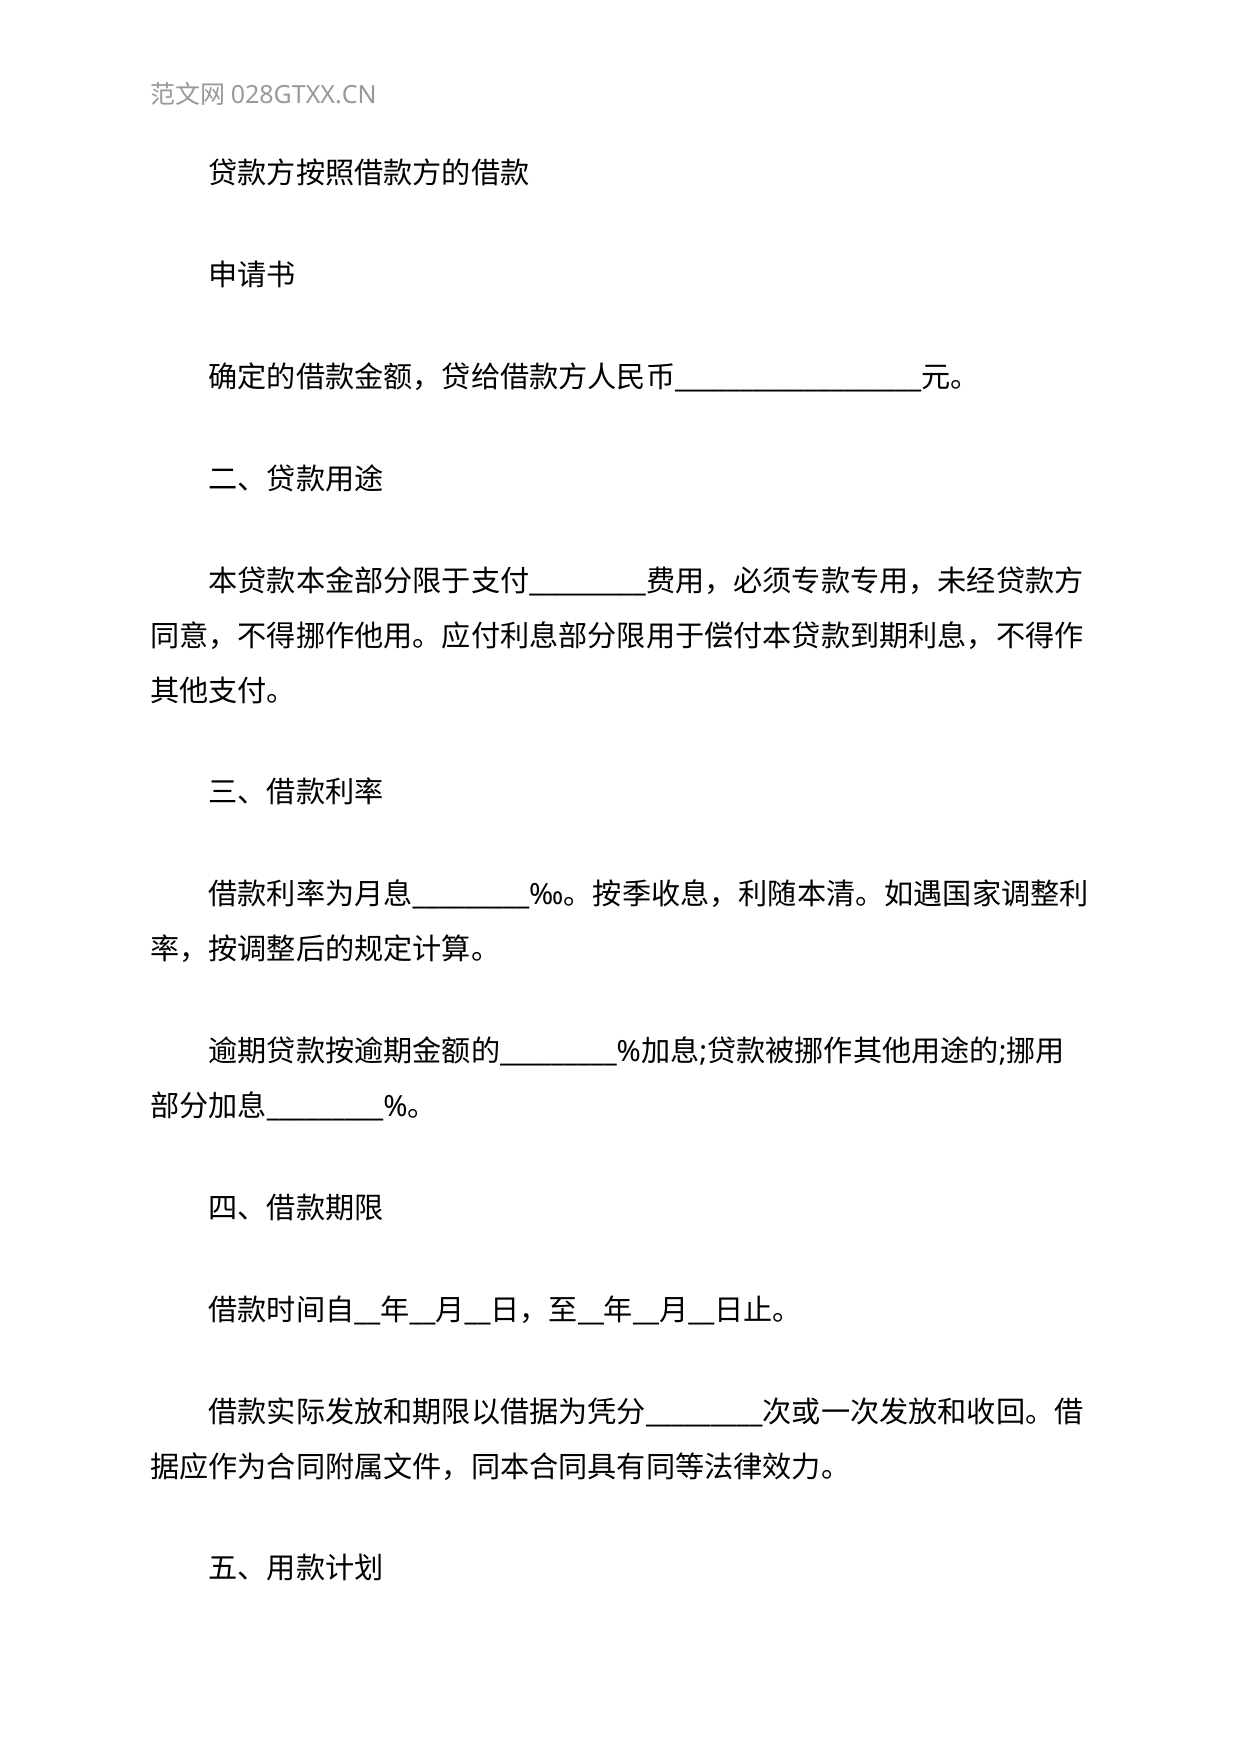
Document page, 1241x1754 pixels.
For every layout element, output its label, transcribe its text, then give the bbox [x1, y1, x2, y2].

text 二、贷款用途 [150, 456, 1090, 498]
text 五、用款计划 [150, 1545, 1090, 1587]
text 借款实际发放和期限以借据为凭分_________次或一次发放和收回。借据应作为合同附属文件，同本合同具有同等法律效力。 [150, 1388, 1090, 1486]
text 借款利率为月息_________‰。按季收息，利随本清。如遇国家调整利率，按调整后的规定计算。 [150, 871, 1090, 968]
text 三、借款利率 [150, 769, 1090, 811]
text 本贷款本金部分限于支付_________费用，必须专款专用，未经贷款方同意，不得挪作他用。应付利息部分限用于偿付本贷款到期利息，不得作其他支付。 [150, 557, 1090, 709]
text 四、借款期限 [150, 1184, 1090, 1227]
text 借款时间自__年__月__日，至__年__月__日止。 [150, 1286, 1090, 1329]
text 逾期贷款按逾期金额的_________%加息;贷款被挪作其他用途的;挪用部分加息_________%。 [150, 1027, 1090, 1125]
text 确定的借款金额，贷给借款方人民币___________________元。 [150, 353, 1090, 396]
text 申请书 [150, 252, 1090, 294]
text 贷款方按照借款方的借款 [150, 150, 1090, 192]
